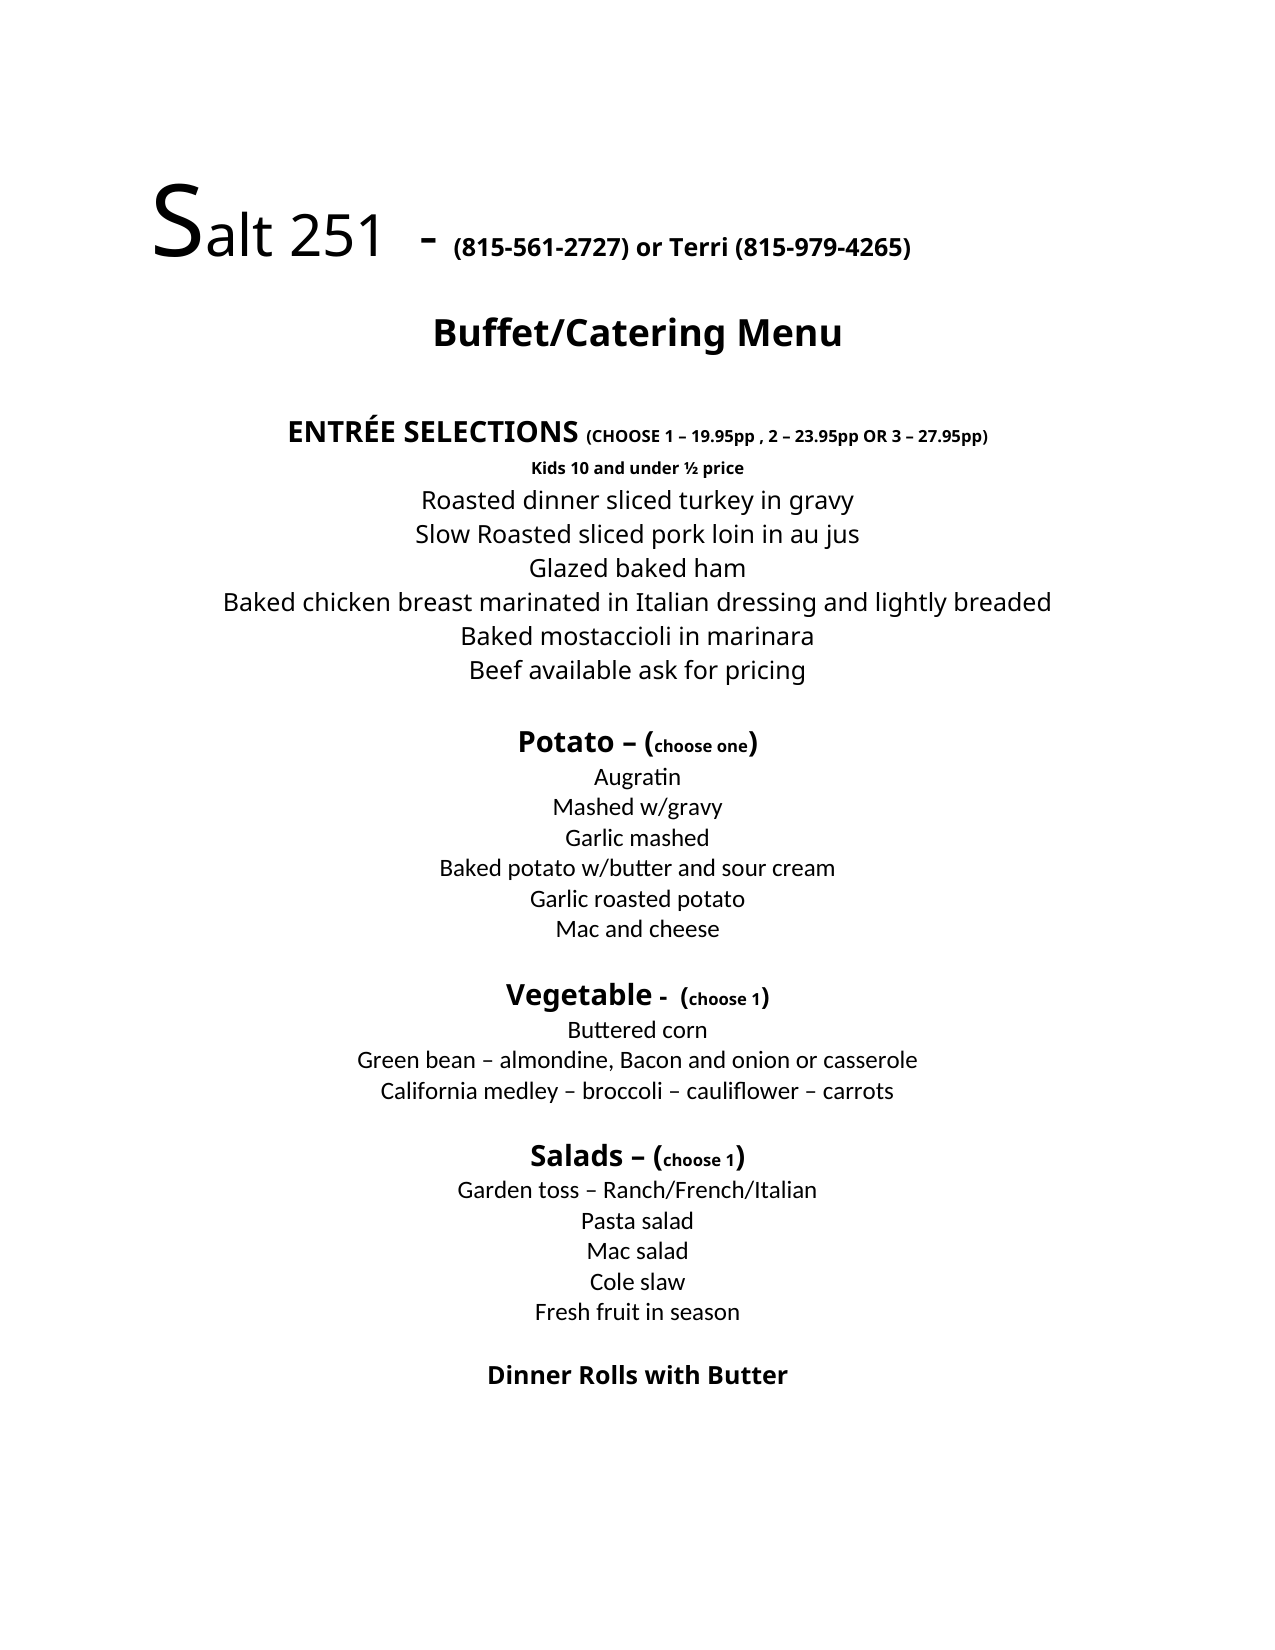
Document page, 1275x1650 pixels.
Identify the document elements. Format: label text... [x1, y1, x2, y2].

text Vegetable - (choose 1) [150, 974, 1125, 1014]
text California medley – broccoli – cauliflower – carrots [150, 1075, 1125, 1106]
text Kids 10 and under ½ price [150, 457, 1125, 479]
text Garden toss – Ranch/French/Italian [150, 1174, 1125, 1205]
text Glazed baked ham [150, 551, 1125, 585]
text Baked mostaccioli in marinara [150, 619, 1125, 653]
text Buttered corn [150, 1014, 1125, 1044]
text Buffet/Catering Menu [150, 307, 1125, 358]
text Roasted dinner sliced turkey in gravy [150, 483, 1125, 517]
text Cole slaw [150, 1266, 1125, 1297]
text Slow Roasted sliced pork loin in au jus [150, 517, 1125, 551]
text Baked potato w/butter and sour cream [150, 852, 1125, 883]
text Green bean – almondine, Bacon and onion or casserole [150, 1044, 1125, 1075]
text Potato – (choose one) [150, 721, 1125, 761]
text Augratin [150, 761, 1125, 791]
text Fresh fruit in season [150, 1297, 1125, 1327]
text Dinner Rolls with Butter [150, 1358, 1125, 1392]
text Mac and cheese [150, 913, 1125, 944]
text Mac salad [150, 1236, 1125, 1266]
text Garlic mashed [150, 822, 1125, 852]
text Garlic roasted potato [150, 883, 1125, 913]
text Salads – (choose 1) [150, 1135, 1125, 1174]
text Salt 251 - (815-561-2727) or Terri (815-979-4265) [150, 150, 1125, 286]
text Baked chicken breast marinated in Italian dressing and lightly breaded [150, 585, 1125, 619]
text ENTRÉE SELECTIONS (CHOOSE 1 – 19.95pp , 2 – 23.95pp OR 3 – 27.95pp) [150, 411, 1125, 451]
text Beef available ask for pricing [150, 653, 1125, 687]
text Pasta salad [150, 1205, 1125, 1236]
text Mashed w/gravy [150, 791, 1125, 822]
